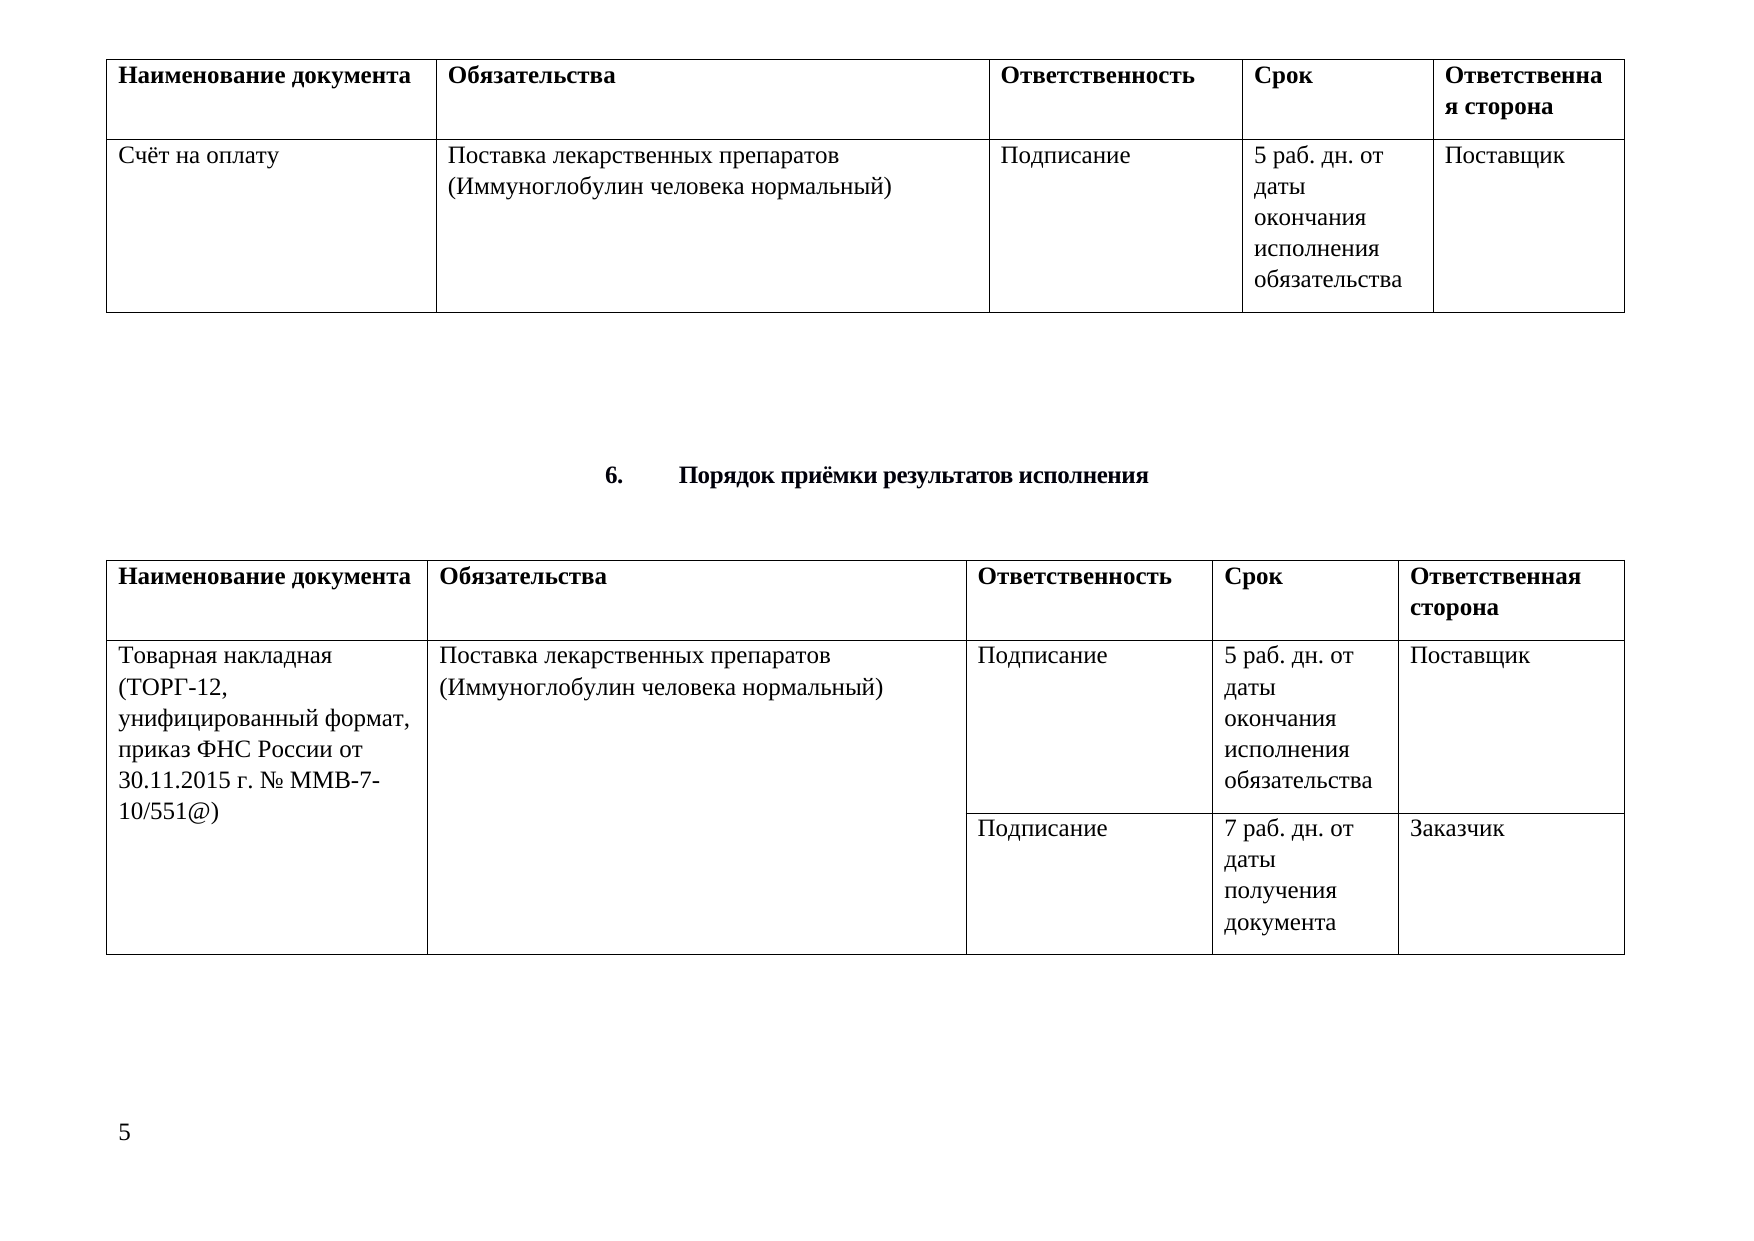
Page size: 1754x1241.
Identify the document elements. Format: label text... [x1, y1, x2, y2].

table_cell Товарная накладная (ТОРГ-12, унифицированный формат, приказ ФНС России от 30.11.2015 г. № ММВ-7-10/551@) [107, 641, 427, 954]
table_cell Счёт на оплату [107, 140, 436, 312]
table_cell Подписание [967, 641, 1212, 812]
table_header Ответственность [990, 60, 1242, 139]
table_header Ответственная сторона [1399, 561, 1624, 639]
table_header Обязательства [428, 561, 966, 639]
subtitle Порядок приёмки результатов исполнения [118, 460, 1636, 489]
table_header Наименование документа [107, 60, 436, 139]
table_header Обязательства [437, 60, 989, 139]
table_header Наименование документа [107, 561, 427, 639]
table_cell Поставщик [1399, 641, 1624, 812]
table_cell 5 раб. дн. от даты окончания исполнения обязательства [1213, 641, 1398, 812]
table_cell Поставщик [1434, 140, 1624, 312]
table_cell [437, 140, 989, 312]
table_cell Подписание [967, 814, 1212, 954]
table_header Срок [1243, 60, 1433, 139]
table_cell 7 раб. дн. от даты получения документа [1213, 814, 1398, 954]
table_header Ответственная сторона [1434, 60, 1624, 139]
table_header Срок [1213, 561, 1398, 639]
table_cell Подписание [990, 140, 1242, 312]
table_cell Поставка лекарственных препаратов (Иммуноглобулин человека нормальный) [428, 641, 966, 954]
table_header Ответственность [967, 561, 1212, 639]
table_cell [1243, 140, 1433, 312]
table_cell Заказчик [1399, 814, 1624, 954]
